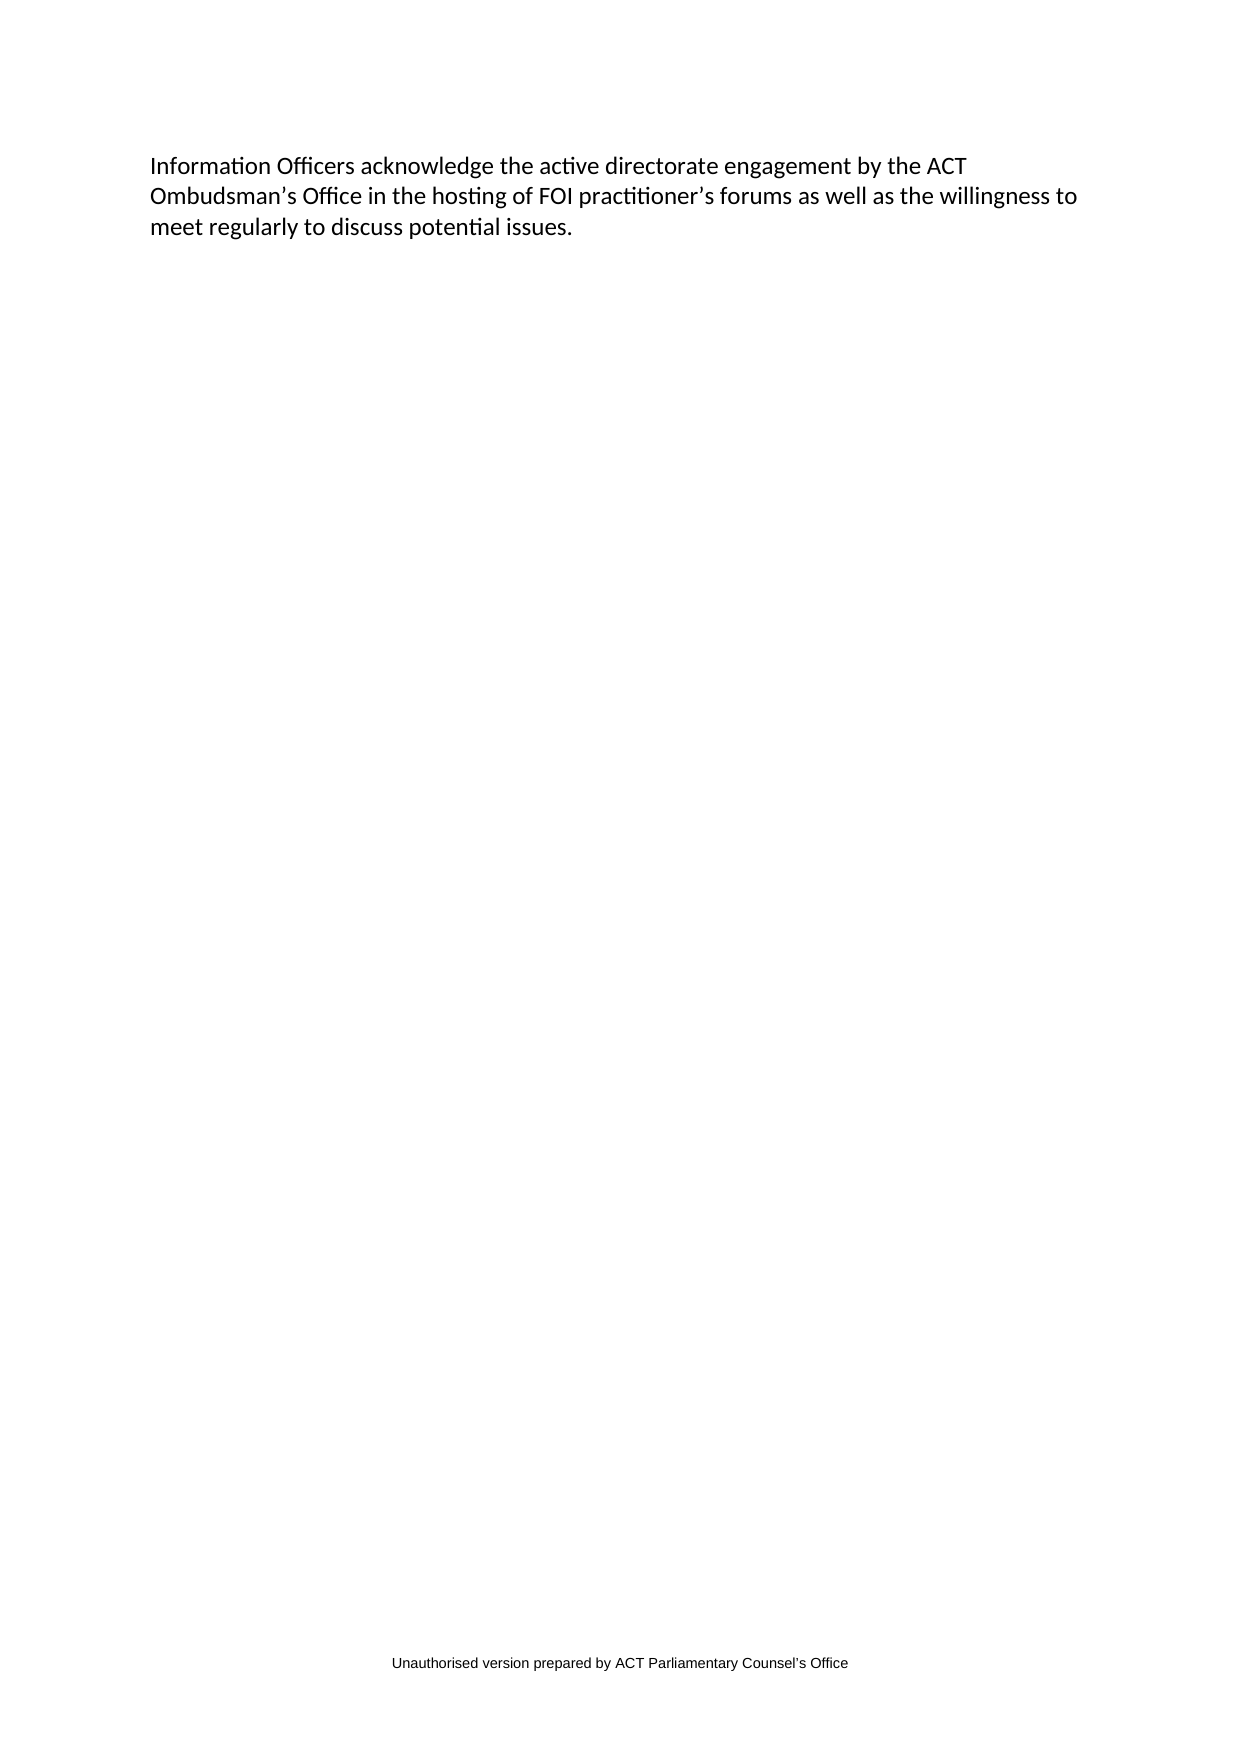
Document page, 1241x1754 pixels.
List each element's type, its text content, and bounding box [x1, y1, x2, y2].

text Information Officers acknowledge the active directorate engagement by the ACT Ombudsman’s Office in the hosting of FOI practitioner’s forums as well as the willingness to meet regularly to discuss potential issues. [150, 150, 1090, 242]
